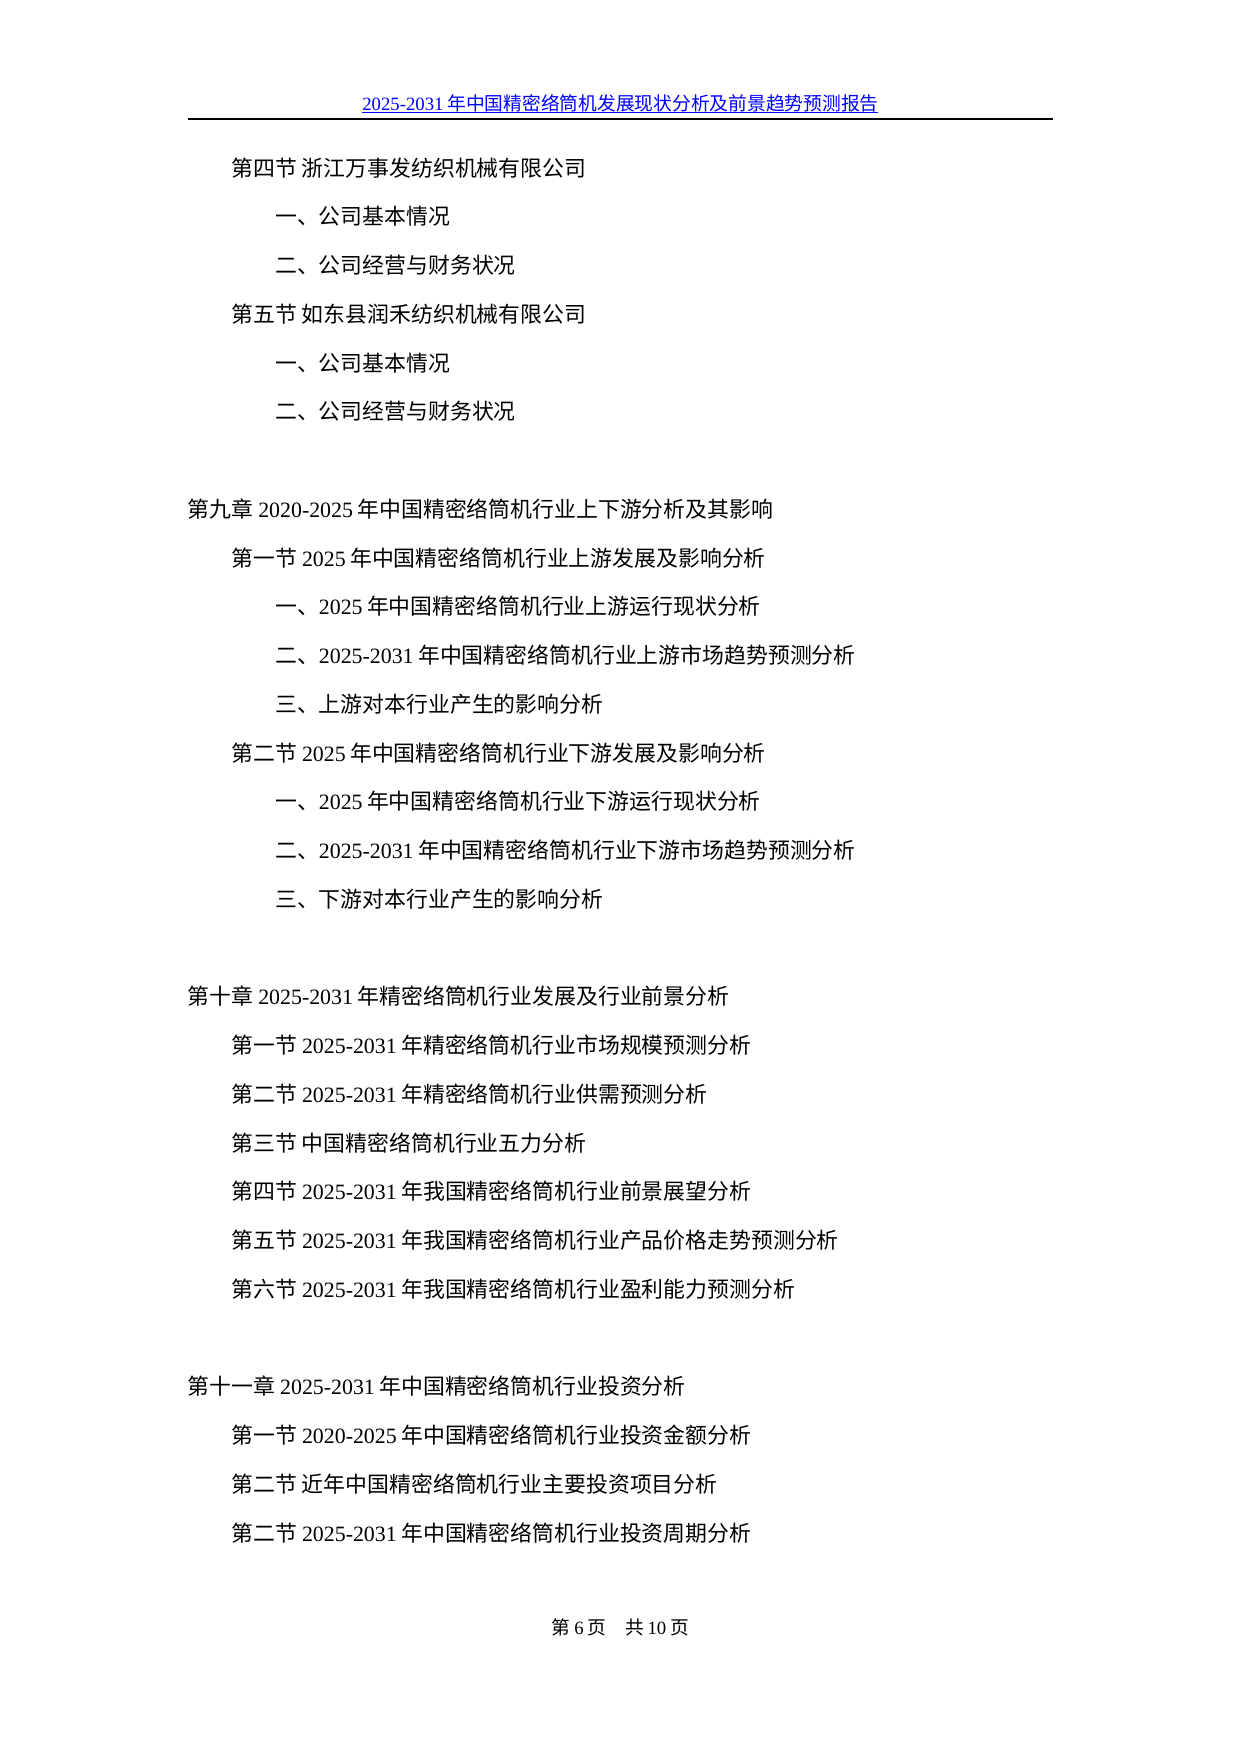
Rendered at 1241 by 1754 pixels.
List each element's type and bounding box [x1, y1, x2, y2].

text [187, 150, 1053, 1548]
